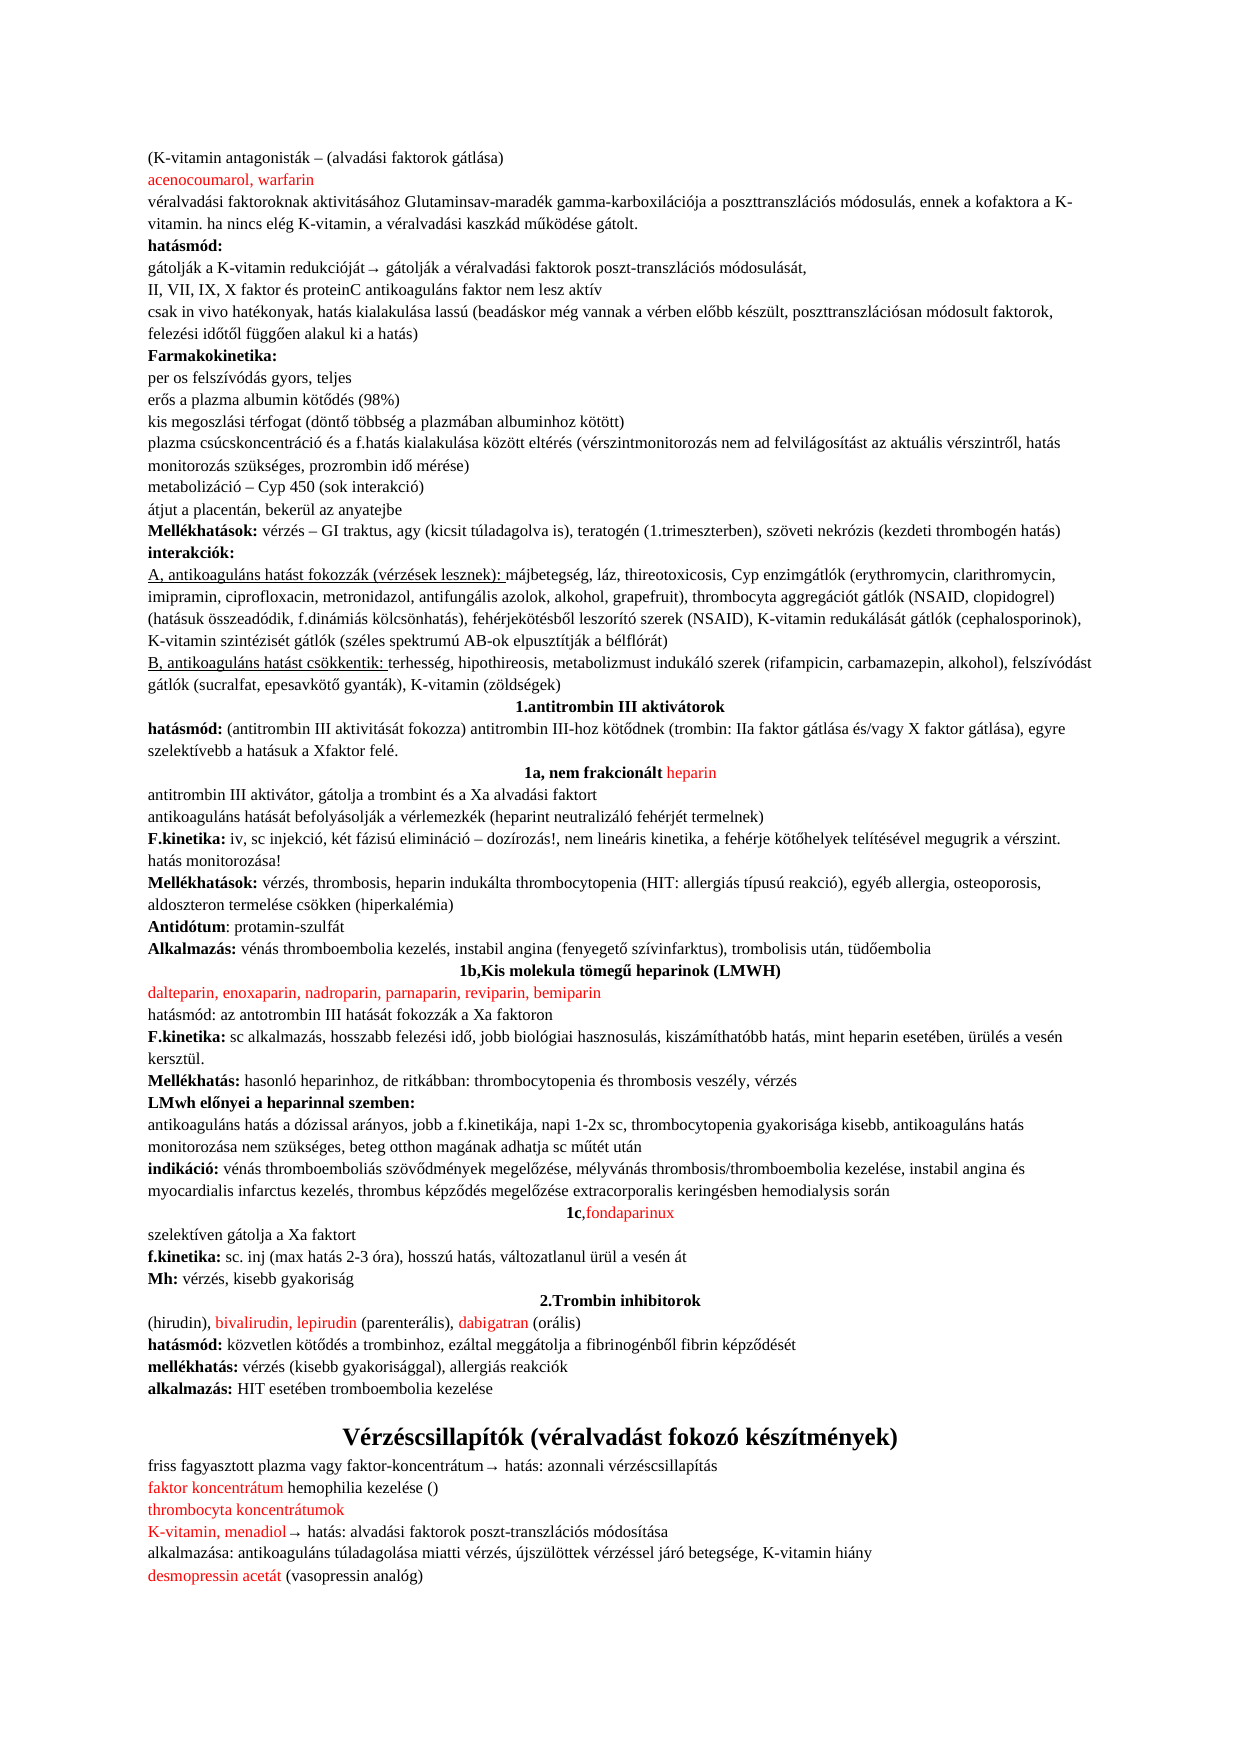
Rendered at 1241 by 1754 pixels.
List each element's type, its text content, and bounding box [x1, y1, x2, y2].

text plazma csúcskoncentráció és a f.hatás kialakulása között eltérés (vérszintmonitorozás nem ad felvilágosítást az aktuális vérszintről, hatás monitorozás szükséges, prozrombin idő mérése) [148, 433, 1093, 474]
text csak in vivo hatékonyak, hatás kialakulása lassú (beadáskor még vannak a vérben előbb készült, poszttranszlációsan módosult faktorok, felezési időtől függően alakul ki a hatás) [148, 301, 1093, 343]
text alkalmazás: HIT esetében tromboembolia kezelése [148, 1378, 1093, 1398]
text 2.Trombin inhibitorok [148, 1291, 1093, 1310]
text szelektíven gátolja a Xa faktort [148, 1224, 1093, 1244]
text hatásmód: [148, 236, 1093, 255]
text desmopressin acetát (vasopressin analóg) [148, 1565, 1093, 1584]
text Mellékhatások: vérzés – GI traktus, agy (kicsit túladagolva is), teratogén (1.trimeszterben), szöveti nekrózis (kezdeti thrombogén hatás) [148, 521, 1093, 540]
text antikoaguláns hatását befolyásolják a vérlemezkék (heparint neutralizáló fehérjét termelnek) [148, 807, 1093, 826]
text Alkalmazás: vénás thromboembolia kezelés, instabil angina (fenyegető szívinfarktus), trombolisis után, tüdőembolia [148, 939, 1093, 958]
text LMwh előnyei a heparinnal szemben: [148, 1093, 1093, 1112]
text átjut a placentán, bekerül az anyatejbe [148, 499, 1093, 518]
text per os felszívódás gyors, teljes [148, 367, 1093, 387]
text 1.antitrombin III aktivátorok [148, 697, 1093, 716]
text (K-vitamin antagonisták – (alvadási faktorok gátlása) [148, 148, 1093, 167]
text F.kinetika: iv, sc injekció, két fázisú elimináció – dozírozás!, nem lineáris kinetika, a fehérje kötőhelyek telítésével megugrik a vérszint. hatás monitorozása! [148, 829, 1093, 870]
text véralvadási faktoroknak aktivitásához Glutaminsav-maradék gamma-karboxilációja a poszttranszlációs módosulás, ennek a kofaktora a K-vitamin. ha nincs elég K-vitamin, a véralvadási kaszkád működése gátolt. [148, 192, 1093, 233]
text Mh: vérzés, kisebb gyakoriság [148, 1268, 1093, 1288]
text indikáció: vénás thromboemboliás szövődmények megelőzése, mélyvánás thrombosis/thromboembolia kezelése, instabil angina és myocardialis infarctus kezelés, thrombus képződés megelőzése extracorporalis keringésben hemodialysis során [148, 1159, 1093, 1200]
text F.kinetika: sc alkalmazás, hosszabb felezési idő, jobb biológiai hasznosulás, kiszámíthatóbb hatás, mint heparin esetében, ürülés a vesén kersztül. [148, 1027, 1093, 1068]
text B, antikoaguláns hatást csökkentik: terhesség, hipothireosis, metabolizmust indukáló szerek (rifampicin, carbamazepin, alkohol), felszívódást gátlók (sucralfat, epesavkötő gyanták), K-vitamin (zöldségek) [148, 653, 1093, 694]
text Farmakokinetika: [148, 345, 1093, 364]
text f.kinetika: sc. inj (max hatás 2-3 óra), hosszú hatás, változatlanul ürül a vesén át [148, 1247, 1093, 1266]
text hatásmód: (antitrombin III aktivitását fokozza) antitrombin III-hoz kötődnek (trombin: IIa faktor gátlása és/vagy X faktor gátlása), egyre szelektívebb a hatásuk a Xfaktor felé. [148, 719, 1093, 760]
text A, antikoaguláns hatást fokozzák (vérzések lesznek): májbetegség, láz, thireotoxicosis, Cyp enzimgátlók (erythromycin, clarithromycin, imipramin, ciprofloxacin, metronidazol, antifungális azolok, alkohol, grapefruit), thrombocyta aggregációt gátlók (NSAID, clopidogrel) (hatásuk összeadódik, f.dinámiás kölcsönhatás), fehérjekötésből leszorító szerek (NSAID), K-vitamin redukálását gátlók (cephalosporinok), K-vitamin szintézisét gátlók (széles spektrumú AB-ok elpusztítják a bélflórát) [148, 565, 1093, 650]
text thrombocyta koncentrátumok [148, 1499, 1093, 1518]
text friss fagyasztott plazma vagy faktor-koncentrátum→ hatás: azonnali vérzéscsillapítás [148, 1455, 1093, 1474]
text metabolizáció – Cyp 450 (sok interakció) [148, 477, 1093, 496]
text hatásmód: közvetlen kötődés a trombinhoz, ezáltal meggátolja a fibrinogénből fibrin képződését [148, 1334, 1093, 1354]
text 1a, nem frakcionált heparin [148, 763, 1093, 782]
text alkalmazása: antikoaguláns túladagolása miatti vérzés, újszülöttek vérzéssel járó betegsége, K-vitamin hiány [148, 1543, 1093, 1562]
text mellékhatás: vérzés (kisebb gyakorisággal), allergiás reakciók [148, 1356, 1093, 1376]
text II, VII, IX, X faktor és proteinC antikoaguláns faktor nem lesz aktív [148, 279, 1093, 299]
text acenocoumarol, warfarin [148, 169, 1093, 189]
text faktor koncentrátum hemophilia kezelése () [148, 1477, 1093, 1497]
text Vérzéscsillapítók (véralvadást fokozó készítmények) [148, 1422, 1093, 1451]
text erős a plazma albumin kötődés (98%) [148, 389, 1093, 408]
text gátolják a K-vitamin redukcióját→ gátolják a véralvadási faktorok poszt-transzlációs módosulását, [148, 257, 1093, 277]
text Antidótum: protamin-szulfát [148, 917, 1093, 936]
text Mellékhatások: vérzés, thrombosis, heparin indukálta thrombocytopenia (HIT: allergiás típusú reakció), egyéb allergia, osteoporosis, aldoszteron termelése csökken (hiperkalémia) [148, 873, 1093, 914]
text hatásmód: az antotrombin III hatását fokozzák a Xa faktoron [148, 1005, 1093, 1024]
text kis megoszlási térfogat (döntő többség a plazmában albuminhoz kötött) [148, 411, 1093, 431]
text (hirudin), bivalirudin, lepirudin (parenterális), dabigatran (orális) [148, 1312, 1093, 1332]
text interakciók: [148, 543, 1093, 562]
text 1b,Kis molekula tömegű heparinok (LMWH) [148, 961, 1093, 980]
text K-vitamin, menadiol→ hatás: alvadási faktorok poszt-transzlációs módosítása [148, 1521, 1093, 1541]
text dalteparin, enoxaparin, nadroparin, parnaparin, reviparin, bemiparin [148, 983, 1093, 1002]
text antikoaguláns hatás a dózissal arányos, jobb a f.kinetikája, napi 1-2x sc, thrombocytopenia gyakorisága kisebb, antikoaguláns hatás monitorozása nem szükséges, beteg otthon magának adhatja sc műtét után [148, 1115, 1093, 1156]
text Mellékhatás: hasonló heparinhoz, de ritkábban: thrombocytopenia és thrombosis veszély, vérzés [148, 1071, 1093, 1090]
text 1c,fondaparinux [148, 1203, 1093, 1222]
text antitrombin III aktivátor, gátolja a trombint és a Xa alvadási faktort [148, 785, 1093, 804]
